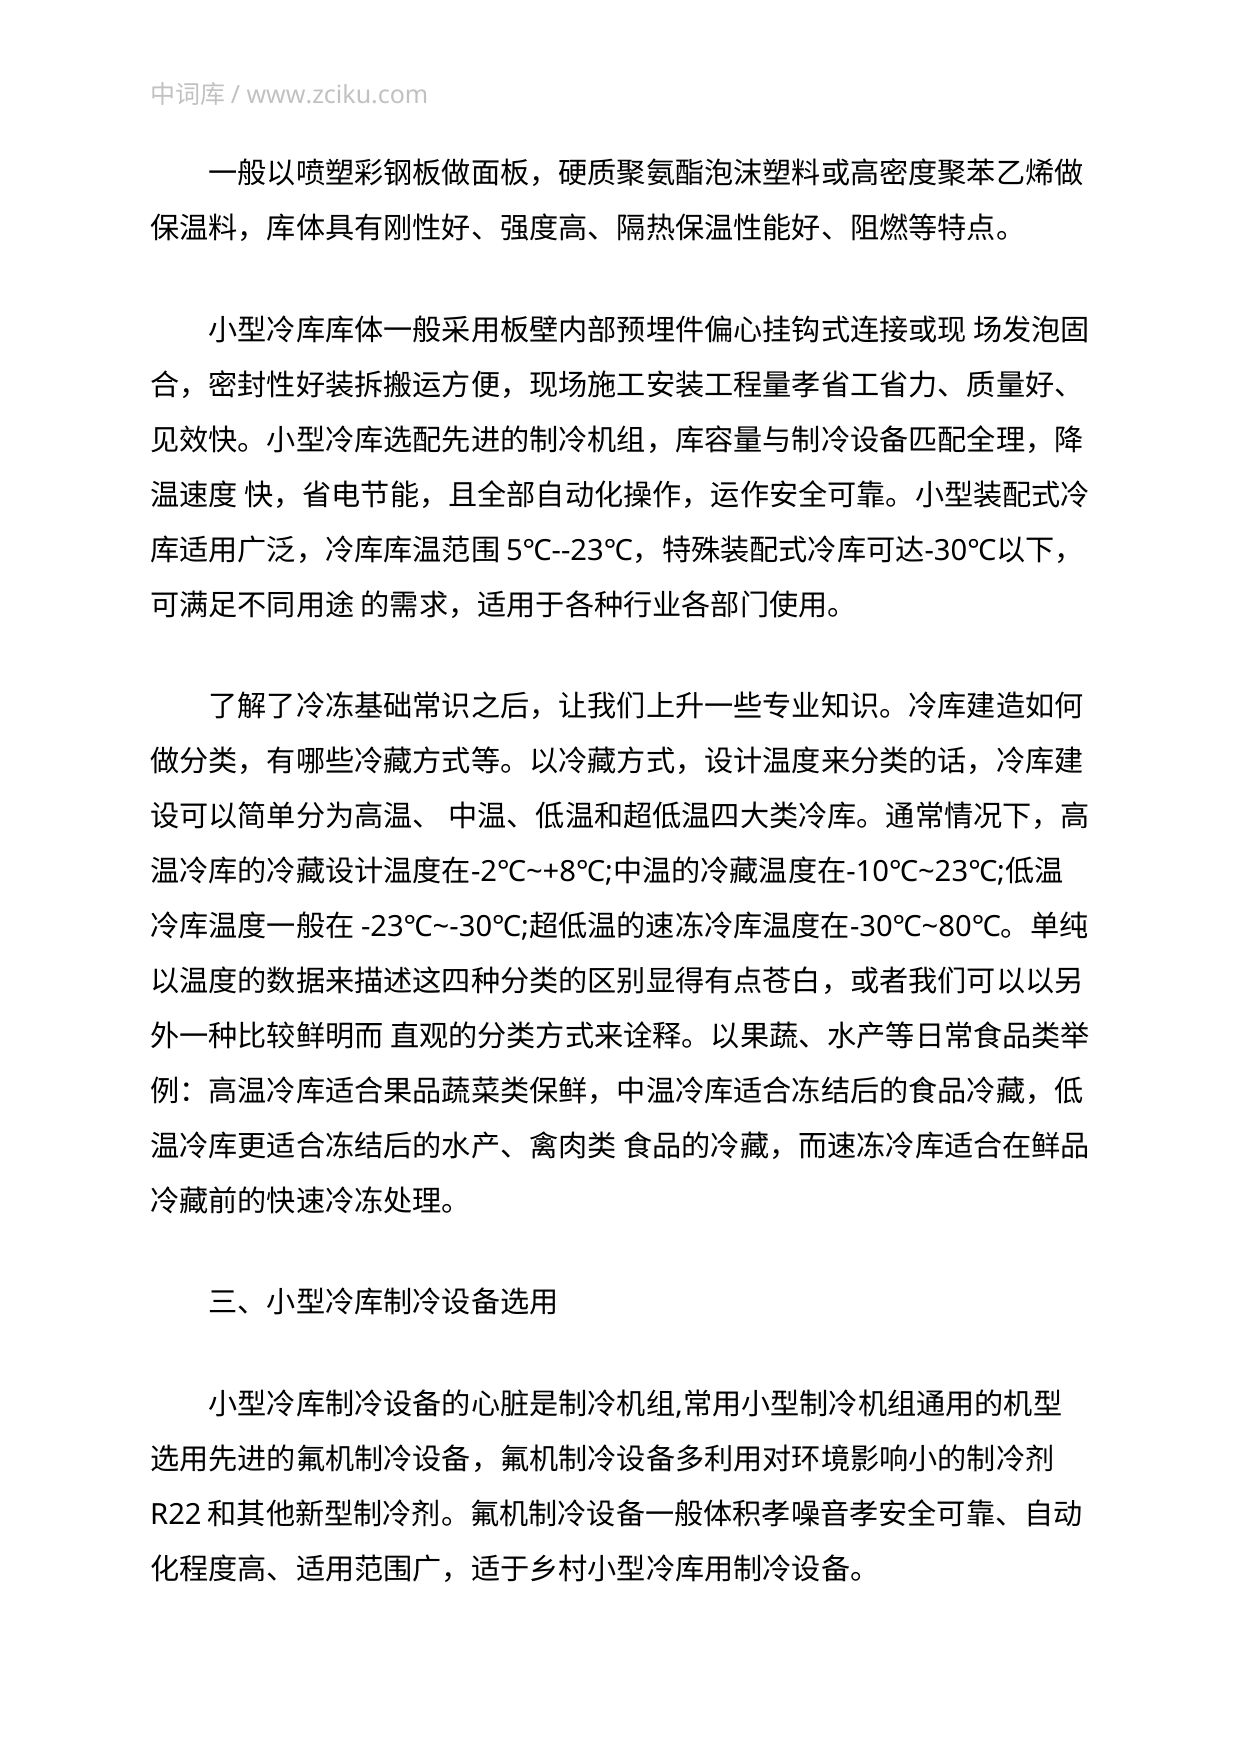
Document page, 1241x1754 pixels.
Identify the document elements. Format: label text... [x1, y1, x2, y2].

text 小型冷库库体一般采用板壁内部预埋件偏心挂钩式连接或现 场发泡固合，密封性好装拆搬运方便，现场施工安装工程量孝省工省力、质量好、见效快。小型冷库选配先进的制冷机组，库容量与制冷设备匹配全理，降温速度 快，省电节能，且全部自动化操作，运作安全可靠。小型装配式冷库适用广泛，冷库库温范围5℃--23℃，特殊装配式冷库可达-30℃以下，可满足不同用途 的需求，适用于各种行业各部门使用。 [150, 307, 1090, 623]
text 三、小型冷库制冷设备选用 [150, 1279, 1090, 1321]
text 小型冷库制冷设备的心脏是制冷机组,常用小型制冷机组通用的机型选用先进的氟机制冷设备，氟机制冷设备多利用对环境影响小的制冷剂R22和其他新型制冷剂。氟机制冷设备一般体积孝噪音孝安全可靠、自动化程度高、适用范围广，适于乡村小型冷库用制冷设备。 [150, 1381, 1090, 1588]
text 一般以喷塑彩钢板做面板，硬质聚氨酯泡沫塑料或高密度聚苯乙烯做保温料，库体具有刚性好、强度高、隔热保温性能好、阻燃等特点。 [150, 150, 1090, 247]
text 了解了冷冻基础常识之后，让我们上升一些专业知识。冷库建造如何做分类，有哪些冷藏方式等。以冷藏方式，设计温度来分类的话，冷库建设可以简单分为高温、 中温、低温和超低温四大类冷库。通常情况下，高温冷库的冷藏设计温度在-2℃~+8℃;中温的冷藏温度在-10℃~23℃;低温冷库温度一般在 -23℃~-30℃;超低温的速冻冷库温度在-30℃~80℃。单纯以温度的数据来描述这四种分类的区别显得有点苍白，或者我们可以以另外一种比较鲜明而 直观的分类方式来诠释。以果蔬、水产等日常食品类举例：高温冷库适合果品蔬菜类保鲜，中温冷库适合冻结后的食品冷藏，低温冷库更适合冻结后的水产、禽肉类 食品的冷藏，而速冻冷库适合在鲜品冷藏前的快速冷冻处理。 [150, 683, 1090, 1219]
